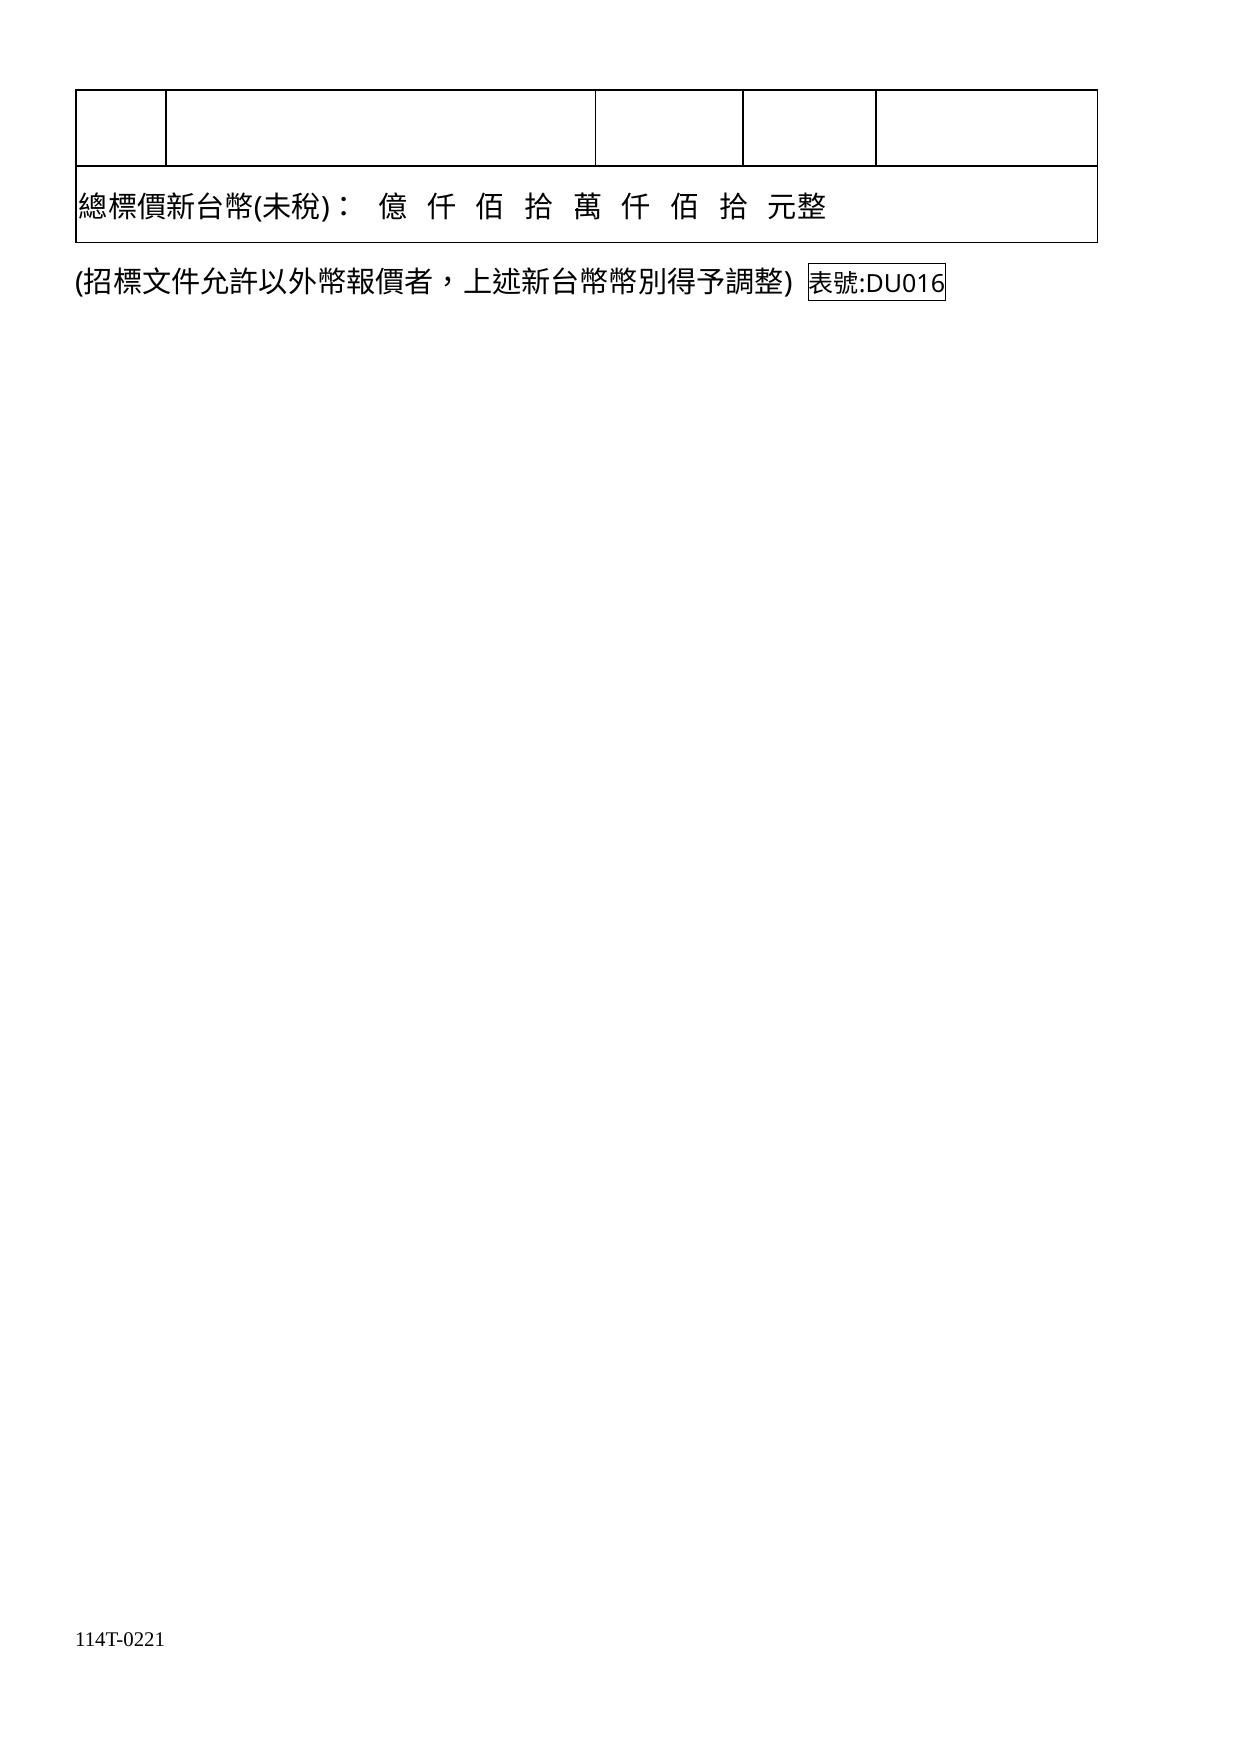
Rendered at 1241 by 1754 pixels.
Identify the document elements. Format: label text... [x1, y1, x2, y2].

table_cell [877, 91, 1097, 165]
table_cell [596, 91, 742, 165]
table_cell [167, 91, 595, 165]
table_cell 總標價新台幣(未稅)： 億 仟 佰 拾 萬 仟 佰 拾 元整 [77, 167, 1097, 242]
table_cell [744, 91, 875, 165]
text (招標文件允許以外幣報價者，上述新台幣幣別得予調整) 表號:DU016 [75, 242, 1225, 317]
table_cell [77, 91, 165, 165]
